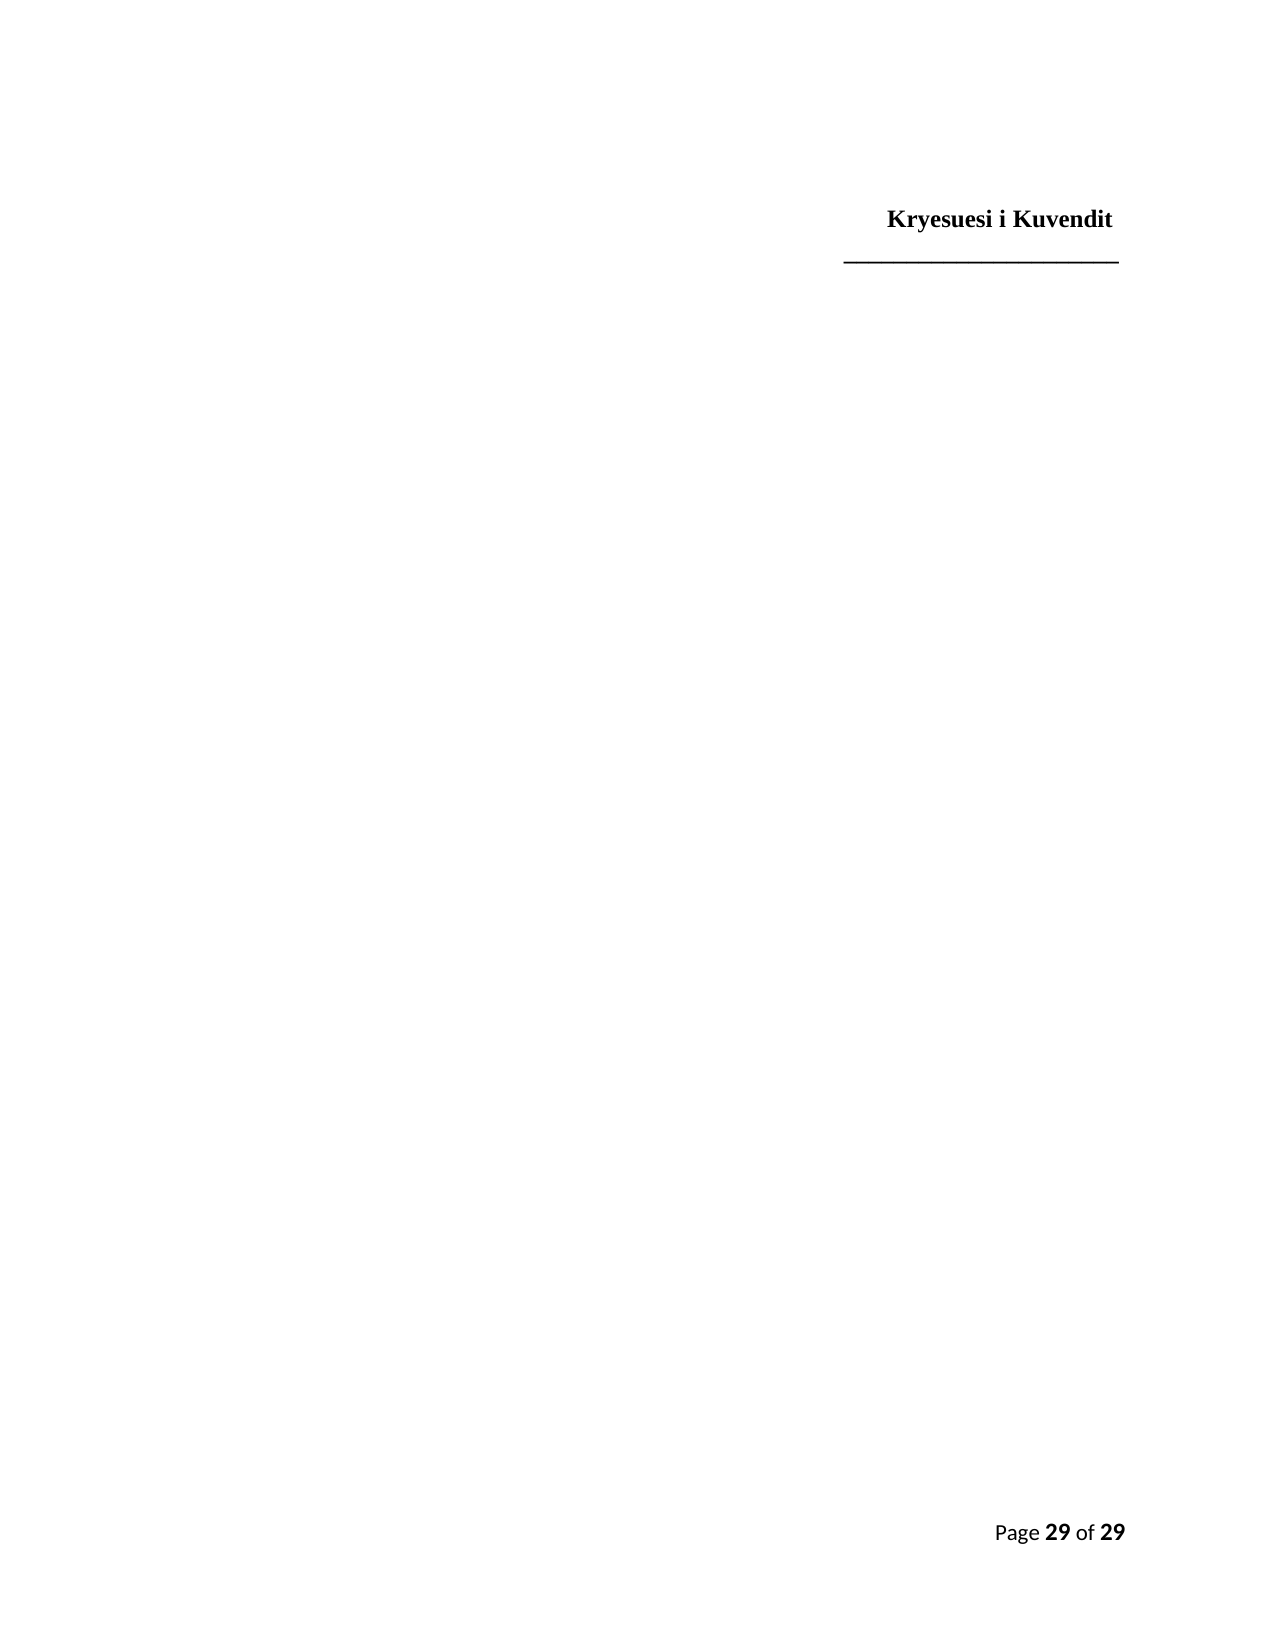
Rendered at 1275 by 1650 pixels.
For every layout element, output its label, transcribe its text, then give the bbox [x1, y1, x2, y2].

text Kryesuesi i Kuvendit ______________________ [169, 204, 1125, 266]
